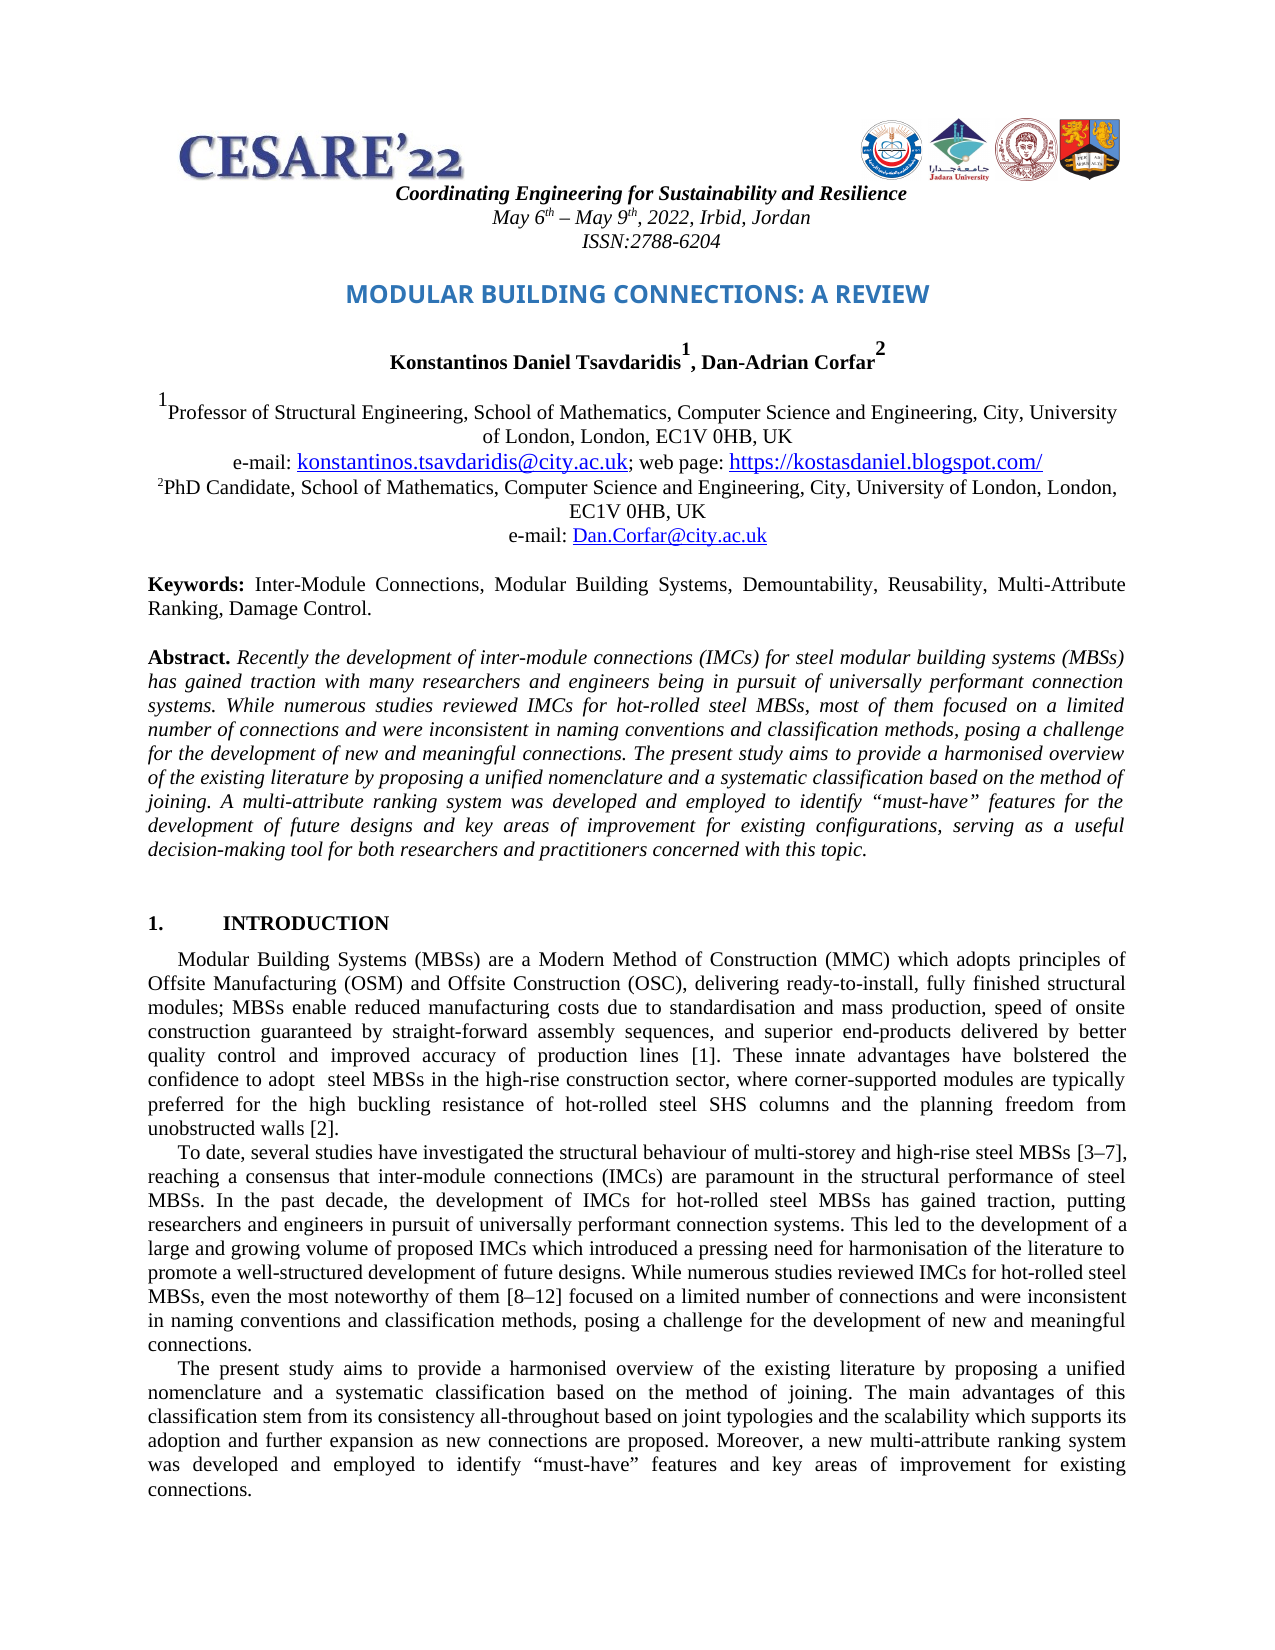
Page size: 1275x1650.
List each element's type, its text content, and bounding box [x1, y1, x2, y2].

text Abstract. Recently the development of inter-module connections (IMCs) for steel modular building systems (MBSs) has gained traction with many researchers and engineers being in pursuit of universally performant connection systems. While numerous studies reviewed IMCs for hot-rolled steel MBSs, most of them focused on a limited number of connections and were inconsistent in naming conventions and classification methods, posing a challenge for the development of new and meaningful connections. The present study aims to provide a harmonised overview of the existing literature by proposing a unified nomenclature and a systematic classification based on the method of joining. A multi-attribute ranking system was developed and employed to identify “must-have” features for the development of future designs and key areas of improvement for existing configurations, serving as a useful decision-making tool for both researchers and practitioners concerned with this topic. [148, 645, 1127, 861]
text e-mail: Dan.Corfar@city.ac.uk [148, 523, 1127, 547]
picture [177, 130, 465, 181]
picture [995, 118, 1058, 181]
subtitle INTRODUCTION [148, 911, 1127, 934]
text Keywords: Inter-Module Connections, Modular Building Systems, Demountability, Reusability, Multi-Attribute Ranking, Damage Control. [148, 572, 1127, 620]
text The present study aims to provide a harmonised overview of the existing literature by proposing a unified nomenclature and a systematic classification based on the method of joining. The main advantages of this classification stem from its consistency all-throughout based on joint typologies and the scalability which supports its adoption and further expansion as new connections are proposed. Moreover, a new multi-attribute ranking system was developed and employed to identify “must-have” features and key areas of improvement for existing connections. [148, 1356, 1127, 1501]
title Modular Building Connections: A Review [148, 277, 1127, 311]
text 2PhD Candidate, School of Mathematics, Computer Science and Engineering, City, University of London, London, EC1V 0HB, UK [148, 474, 1127, 523]
text Modular Building Systems (MBSs) are a Modern Method of Construction (MMC) which adopts principles of Offsite Manufacturing (OSM) and Offsite Construction (OSC), delivering ready-to-install, fully finished structural modules; MBSs enable reduced manufacturing costs due to standardisation and mass production, speed of onsite construction guaranteed by straight-forward assembly sequences, and superior end-products delivered by better quality control and improved accuracy of production lines [1]. These innate advantages have bolstered the confidence to adopt steel MBSs in the high-rise construction sector, where corner-supported modules are typically preferred for the high buckling resistance of hot-rolled steel SHS columns and the planning freedom from unobstructed walls [2]. [148, 947, 1127, 1139]
text Konstantinos Daniel Tsavdaridis1, Dan-Adrian Corfar2 [148, 336, 1127, 374]
text To date, several studies have investigated the structural behaviour of multi-storey and high-rise steel MBSs [3–7], reaching a consensus that inter-module connections (IMCs) are paramount in the structural performance of steel MBSs. In the past decade, the development of IMCs for hot-rolled steel MBSs has gained traction, putting researchers and engineers in pursuit of universally performant connection systems. This led to the development of a large and growing volume of proposed IMCs which introduced a pressing need for harmonisation of the literature to promote a well-structured development of future designs. While numerous studies reviewed IMCs for hot-rolled steel MBSs, even the most noteworthy of them [8–12] focused on a limited number of connections and were inconsistent in naming conventions and classification methods, posing a challenge for the development of new and meaningful connections. [148, 1139, 1127, 1356]
text 1Professor of Structural Engineering, School of Mathematics, Computer Science and Engineering, City, University of London, London, EC1V 0HB, UK [148, 387, 1127, 448]
text e-mail: konstantinos.tsavdaridis@city.ac.uk; web page: https://kostasdaniel.blogspot.com/ [148, 448, 1127, 474]
picture [860, 119, 923, 181]
